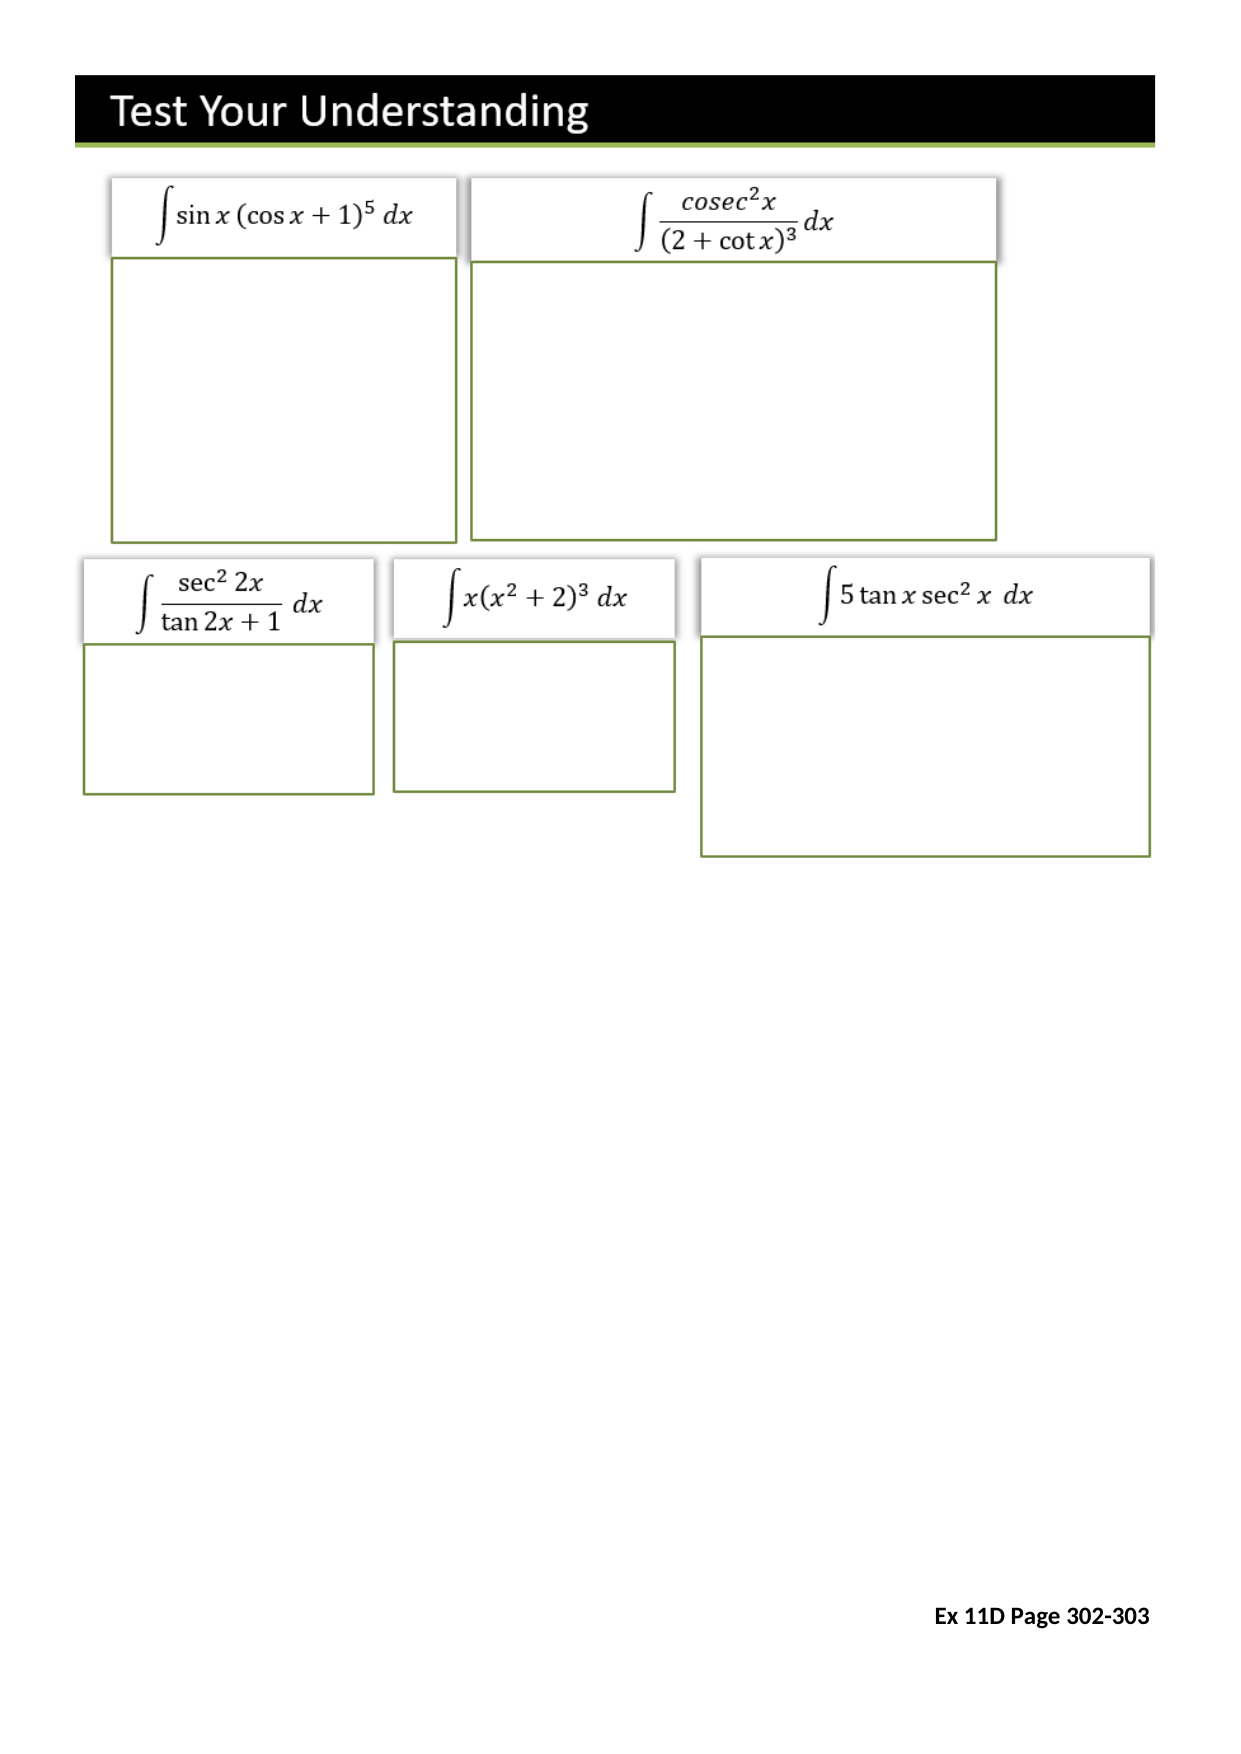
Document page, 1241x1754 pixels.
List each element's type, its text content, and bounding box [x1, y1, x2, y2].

text Ex 11D Page 302-303 [75, 1601, 1165, 1631]
picture [75, 75, 1156, 888]
